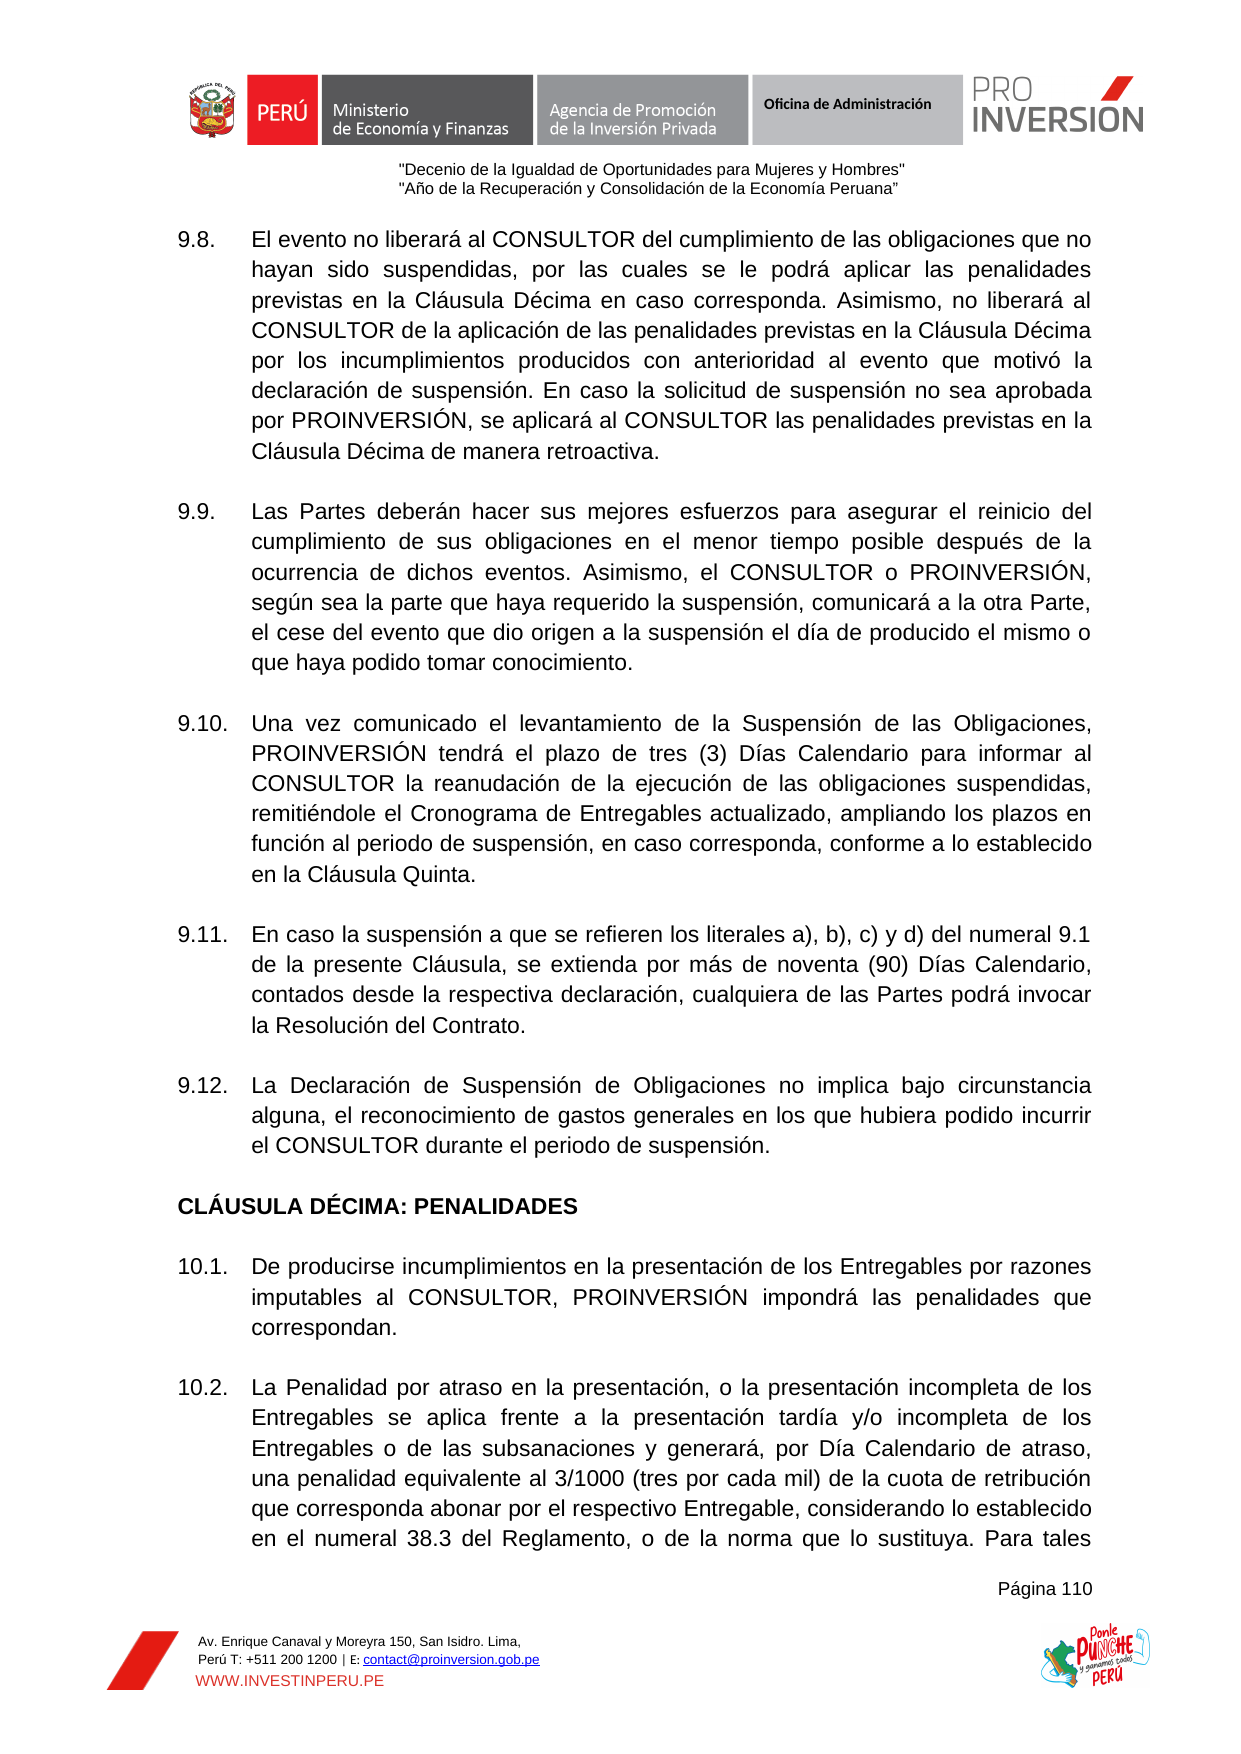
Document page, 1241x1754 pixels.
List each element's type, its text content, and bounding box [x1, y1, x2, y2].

picture [177, 74, 964, 145]
picture [1041, 1623, 1150, 1688]
list El evento no liberará al CONSULTOR del cumplimiento de las obligaciones que no hayan sido suspendidas, por las cuales se le podrá aplicar las penalidades previstas en la Cláusula Décima en caso corresponda. Asimismo, no liberará al CONSULTOR de la aplicación de las penalidades previstas en la Cláusula Décima por los incumplimientos producidos con anterioridad al evento que motivó la declaración de suspensión. En caso la solicitud de suspensión no sea aprobada por PROINVERSIÓN, se aplicará al CONSULTOR las penalidades previstas en la Cláusula Décima de manera retroactiva. [177, 226, 1092, 464]
list En caso la suspensión a que se refieren los literales a), b), c) y d) del numeral 9.1 de la presente Cláusula, se extienda por más de noventa (90) Días Calendario, contados desde la respectiva declaración, cualquiera de las Partes podrá invocar la Resolución del Contrato. [177, 921, 1092, 1038]
list La Declaración de Suspensión de Obligaciones no implica bajo circunstancia alguna, el reconocimiento de gastos generales en los que hubiera podido incurrir el CONSULTOR durante el periodo de suspensión. [177, 1072, 1092, 1159]
list Una vez comunicado el levantamiento de la Suspensión de las Obligaciones, PROINVERSIÓN tendrá el plazo de tres (3) Días Calendario para informar al CONSULTOR la reanudación de la ejecución de las obligaciones suspendidas, remitiéndole el Cronograma de Entregables actualizado, ampliando los plazos en función al periodo de suspensión, en caso corresponda, conforme a lo establecido en la Cláusula Quinta. [177, 709, 1092, 887]
list Las Partes deberán hacer sus mejores esfuerzos para asegurar el reinicio del cumplimiento de sus obligaciones en el menor tiempo posible después de la ocurrencia de dichos eventos. Asimismo, el CONSULTOR o PROINVERSIÓN, según sea la parte que haya requerido la suspensión, comunicará a la otra Parte, el cese del evento que dio origen a la suspensión el día de producido el mismo o que haya podido tomar conocimiento. [177, 498, 1092, 676]
picture [973, 76, 1143, 132]
text CLÁUSULA DÉCIMA: PENALIDADES [177, 1193, 1092, 1219]
list De producirse incumplimientos en la presentación de los Entregables por razones imputables al CONSULTOR, PROINVERSIÓN impondrá las penalidades que correspondan. [177, 1253, 1092, 1340]
picture [106, 1631, 179, 1690]
